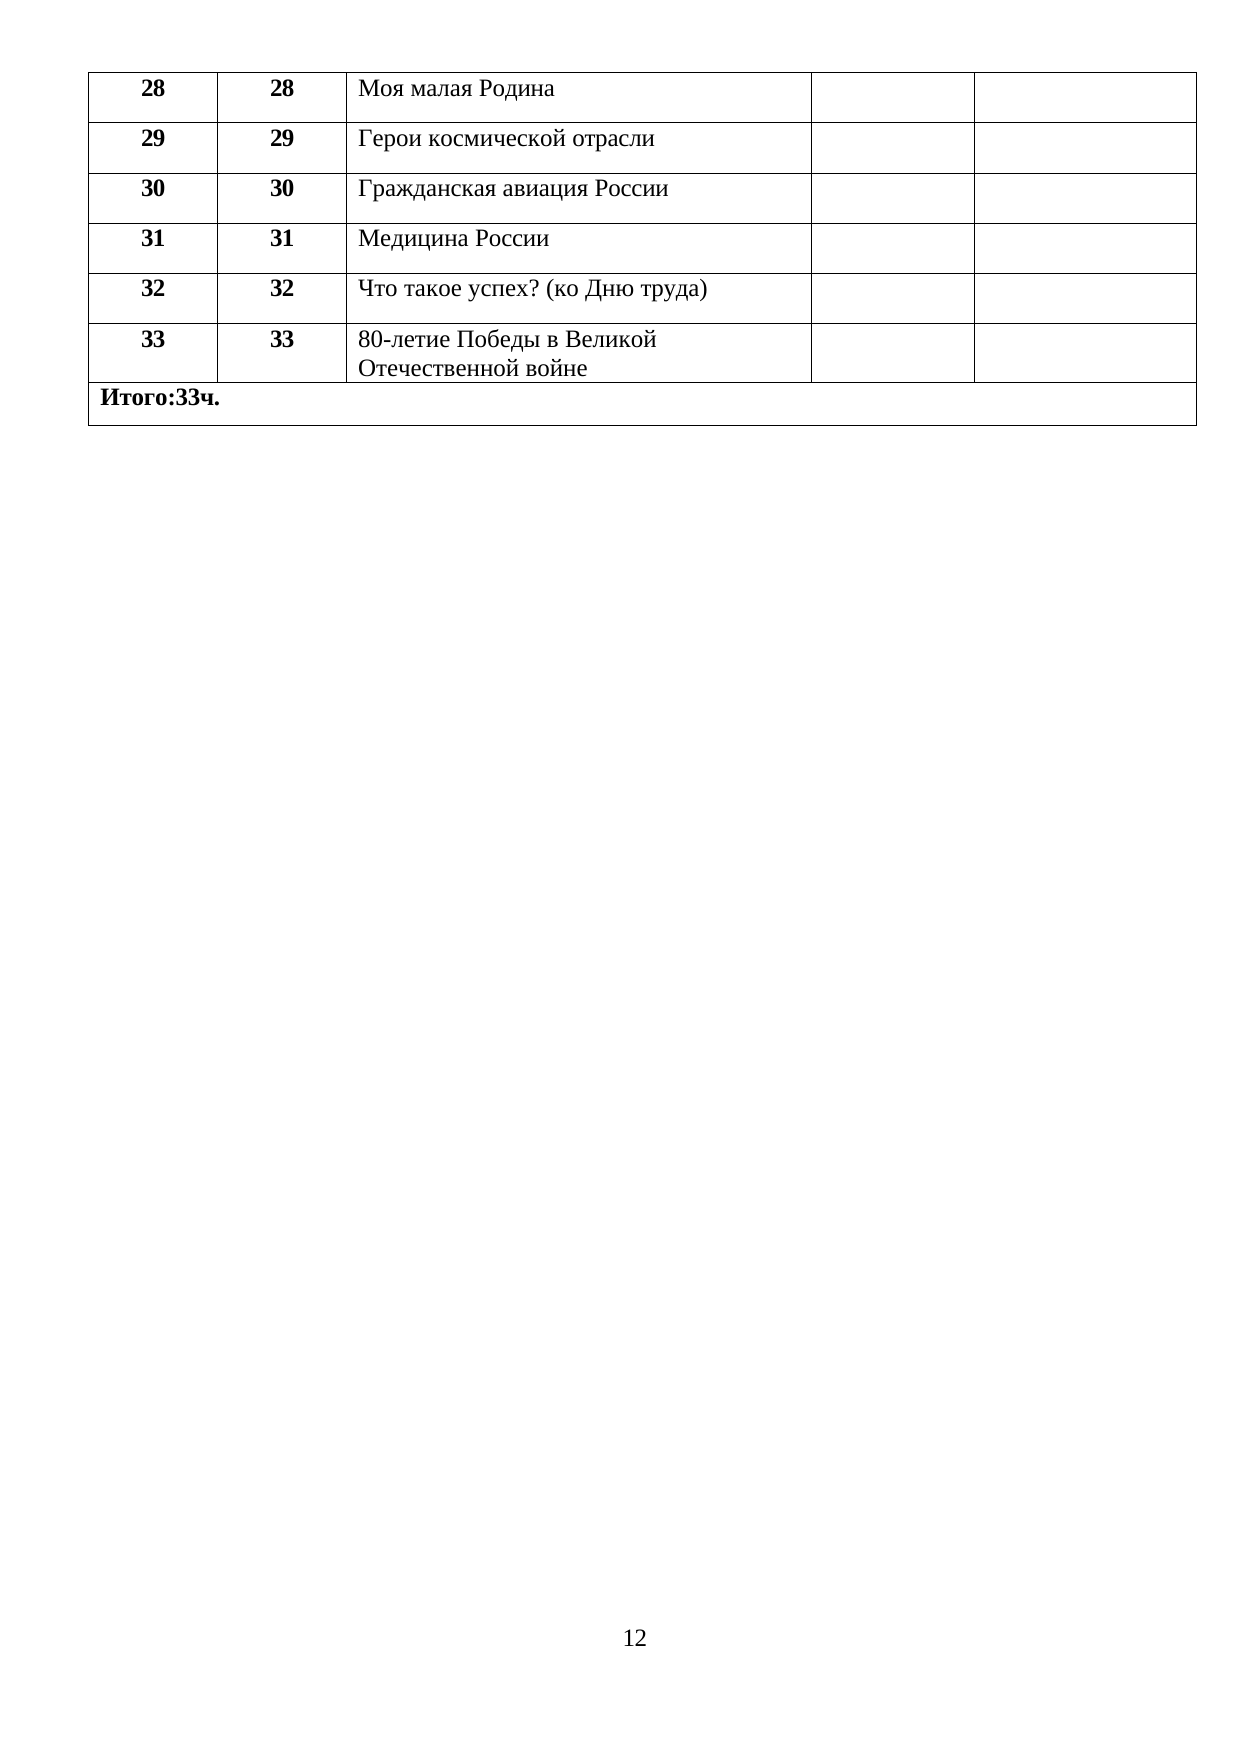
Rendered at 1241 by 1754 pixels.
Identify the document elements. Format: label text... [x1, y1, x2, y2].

table_cell [975, 174, 1196, 223]
table_cell [975, 274, 1196, 323]
table_cell [812, 224, 974, 273]
table_cell [812, 174, 974, 223]
table_cell Итого:33ч. [89, 383, 1196, 424]
table_cell 30 [218, 174, 346, 223]
table_cell [812, 274, 974, 323]
table_cell 32 [218, 274, 346, 323]
table_header 28 [218, 73, 346, 122]
table_cell Гражданская авиация России [347, 174, 811, 223]
table_cell Медицина России [347, 224, 811, 273]
table_cell 30 [89, 174, 217, 223]
table_cell Герои космической отрасли [347, 123, 811, 172]
table_cell 31 [89, 224, 217, 273]
table_header Моя малая Родина [347, 73, 811, 122]
table_cell [975, 324, 1196, 382]
table_header 28 [89, 73, 217, 122]
table_cell 33 [89, 324, 217, 382]
table_cell Что такое успех? (ко Дню труда) [347, 274, 811, 323]
table_header [975, 73, 1196, 122]
table_cell 29 [218, 123, 346, 172]
table_cell 31 [218, 224, 346, 273]
table_cell 32 [89, 274, 217, 323]
table_cell 33 [218, 324, 346, 382]
table_cell [975, 224, 1196, 273]
table_cell [975, 123, 1196, 172]
table_header [812, 73, 974, 122]
table_cell 29 [89, 123, 217, 172]
table_cell 80-летие Победы в Великой Отечественной войне [347, 324, 811, 382]
table_cell [812, 123, 974, 172]
table_cell [812, 324, 974, 382]
